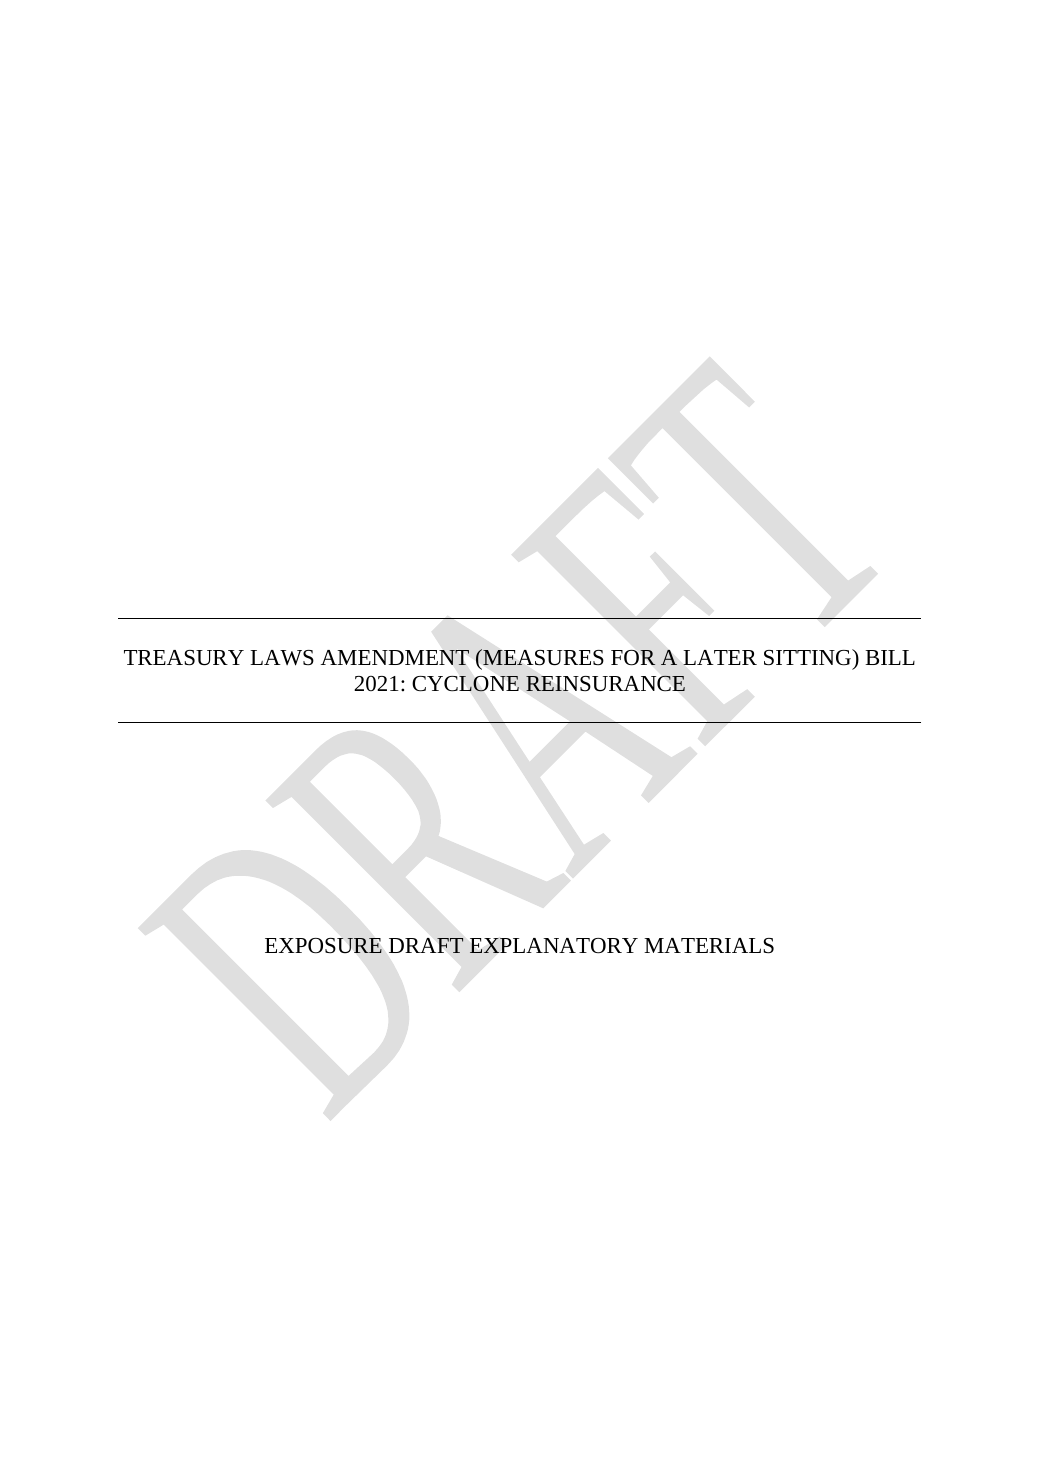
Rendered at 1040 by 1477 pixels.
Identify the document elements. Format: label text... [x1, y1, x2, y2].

text EXPOSURE DRAFT EXPLANATORY MATERIALS [118, 932, 921, 959]
text Treasury Laws Amendment (Measures for a later sitting) Bill 2021: Cyclone reinsurance [118, 619, 921, 722]
